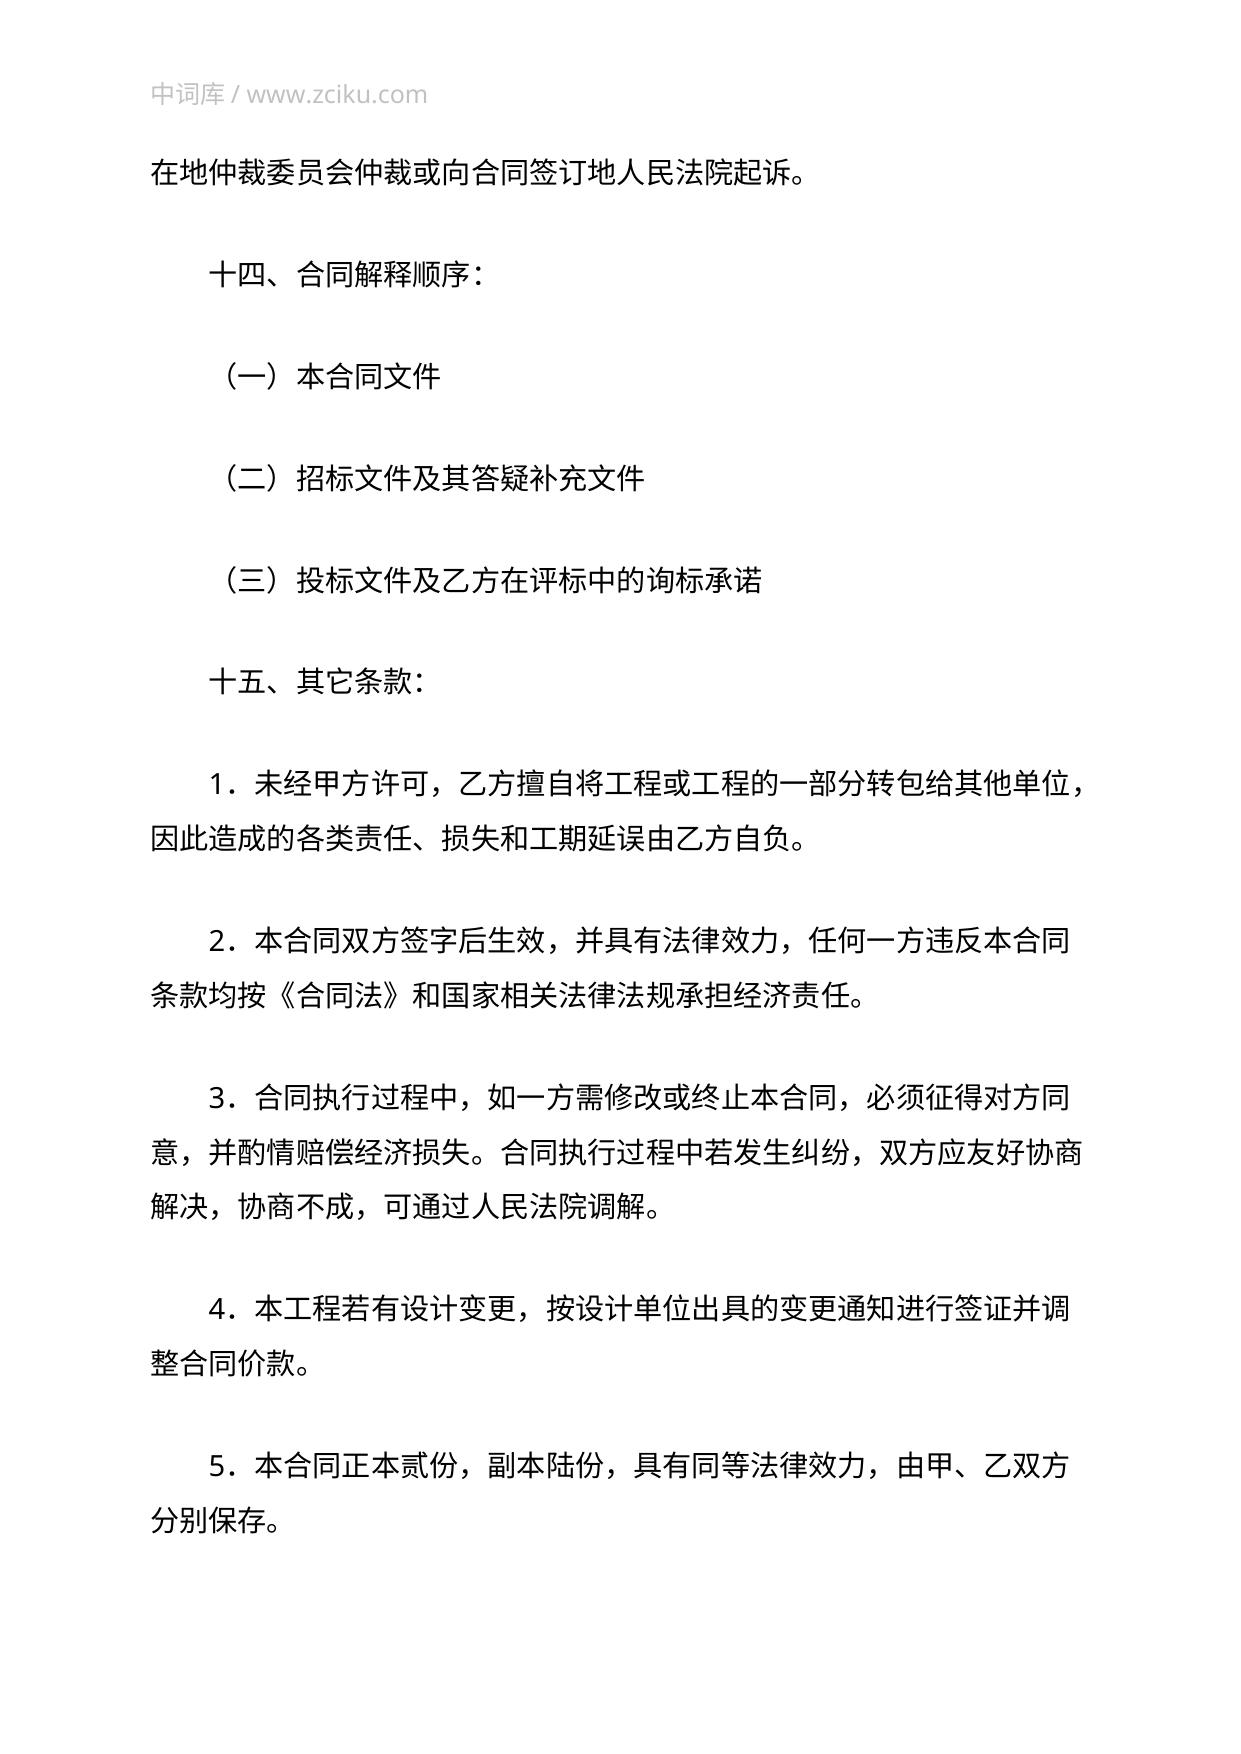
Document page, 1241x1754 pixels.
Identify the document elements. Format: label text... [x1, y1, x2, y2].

text （一）本合同文件 [150, 353, 1090, 396]
text 十五、其它条款： [150, 659, 1090, 701]
text 2．本合同双方签字后生效，并具有法律效力，任何一方违反本合同条款均按《合同法》和国家相关法律法规承担经济责任。 [150, 917, 1090, 1015]
text 4．本工程若有设计变更，按设计单位出具的变更通知进行签证并调整合同价款。 [150, 1286, 1090, 1383]
text 1．未经甲方许可，乙方擅自将工程或工程的一部分转包给其他单位，因此造成的各类责任、损失和工期延误由乙方自负。 [150, 761, 1090, 858]
text 3．合同执行过程中，如一方需修改或终止本合同，必须征得对方同意，并酌情赔偿经济损失。合同执行过程中若发生纠纷，双方应友好协商解决，协商不成，可通过人民法院调解。 [150, 1074, 1090, 1226]
text 十四、合同解释顺序： [150, 252, 1090, 294]
text （二）招标文件及其答疑补充文件 [150, 455, 1090, 498]
text 5．本合同正本贰份，副本陆份，具有同等法律效力，由甲、乙双方分别保存。 [150, 1443, 1090, 1540]
text （三）投标文件及乙方在评标中的询标承诺 [150, 557, 1090, 599]
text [150, 150, 1090, 192]
